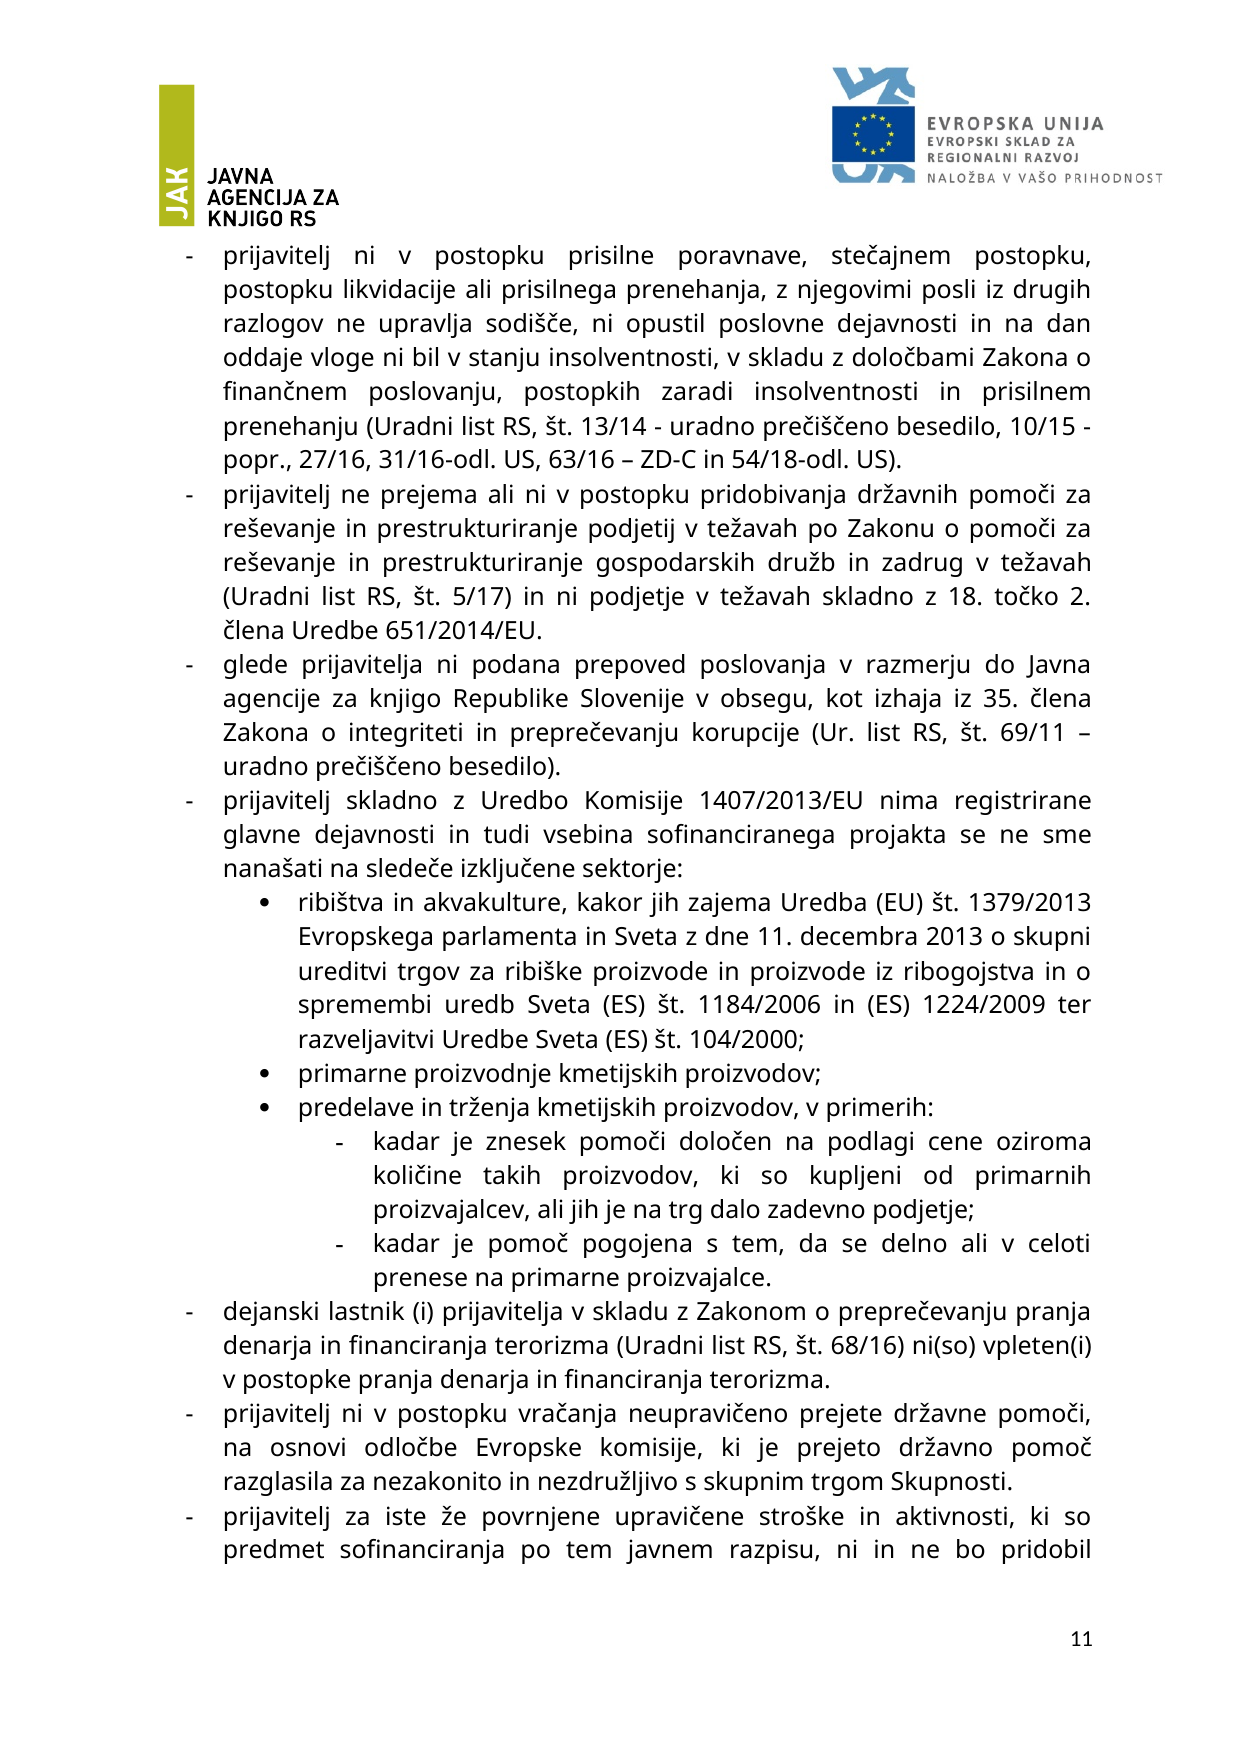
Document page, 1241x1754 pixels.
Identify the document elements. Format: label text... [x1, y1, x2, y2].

list glede prijavitelja ni podana prepoved poslovanja v razmerju do Javna agencije za knjigo Republike Slovenije v obsegu, kot izhaja iz 35. člena Zakona o integriteti in preprečevanju korupcije (Ur. list RS, št. 69/11 – uradno prečiščeno besedilo). [185, 647, 1093, 783]
list primarne proizvodnje kmetijskih proizvodov; [260, 1055, 1093, 1089]
list prijavitelj ne prejema ali ni v postopku pridobivanja državnih pomoči za reševanje in prestrukturiranje podjetij v težavah po Zakonu o pomoči za reševanje in prestrukturiranje gospodarskih družb in zadrug v težavah (Uradni list RS, št. 5/17) in ni podjetje v težavah skladno z 18. točko 2. člena Uredbe 651/2014/EU. [185, 476, 1093, 647]
list kadar je pomoč pogojena s tem, da se delno ali v celoti prenese na primarne proizvajalce. [335, 1226, 1093, 1294]
list dejanski lastnik (i) prijavitelja v skladu z Zakonom o preprečevanju pranja denarja in financiranja terorizma (Uradni list RS, št. 68/16) ni(so) vpleten(i) v postopke pranja denarja in financiranja terorizma. [185, 1294, 1093, 1396]
list prijavitelj ni v postopku prisilne poravnave, stečajnem postopku, postopku likvidacije ali prisilnega prenehanja, z njegovimi posli iz drugih razlogov ne upravlja sodišče, ni opustil poslovne dejavnosti in na dan oddaje vloge ni bil v stanju insolventnosti, v skladu z določbami Zakona o finančnem poslovanju, postopkih zaradi insolventnosti in prisilnem prenehanju (Uradni list RS, št. 13/14 - uradno prečiščeno besedilo, 10/15 - popr., 27/16, 31/16-odl. US, 63/16 – ZD-C in 54/18-odl. US). [185, 238, 1093, 476]
picture [147, 73, 351, 238]
picture [825, 64, 1167, 189]
list prijavitelj skladno z Uredbo Komisije 1407/2013/EU nima registrirane glavne dejavnosti in tudi vsebina sofinanciranega projakta se ne sme nanašati na sledeče izključene sektorje: [185, 783, 1093, 885]
list kadar je znesek pomoči določen na podlagi cene oziroma količine takih proizvodov, ki so kupljeni od primarnih proizvajalcev, ali jih je na trg dalo zadevno podjetje; [335, 1123, 1093, 1226]
list predelave in trženja kmetijskih proizvodov, v primerih: [260, 1089, 1093, 1123]
list ribištva in akvakulture, kakor jih zajema Uredba (EU) št. 1379/2013 Evropskega parlamenta in Sveta z dne 11. decembra 2013 o skupni ureditvi trgov za ribiške proizvode in proizvode iz ribogojstva in o spremembi uredb Sveta (ES) št. 1184/2006 in (ES) 1224/2009 ter razveljavitvi Uredbe Sveta (ES) št. 104/2000; [260, 885, 1093, 1055]
list prijavitelj ni v postopku vračanja neupravičeno prejete državne pomoči, na osnovi odločbe Evropske komisije, ki je prejeto državno pomoč razglasila za nezakonito in nezdružljivo s skupnim trgom Skupnosti. [185, 1396, 1093, 1498]
